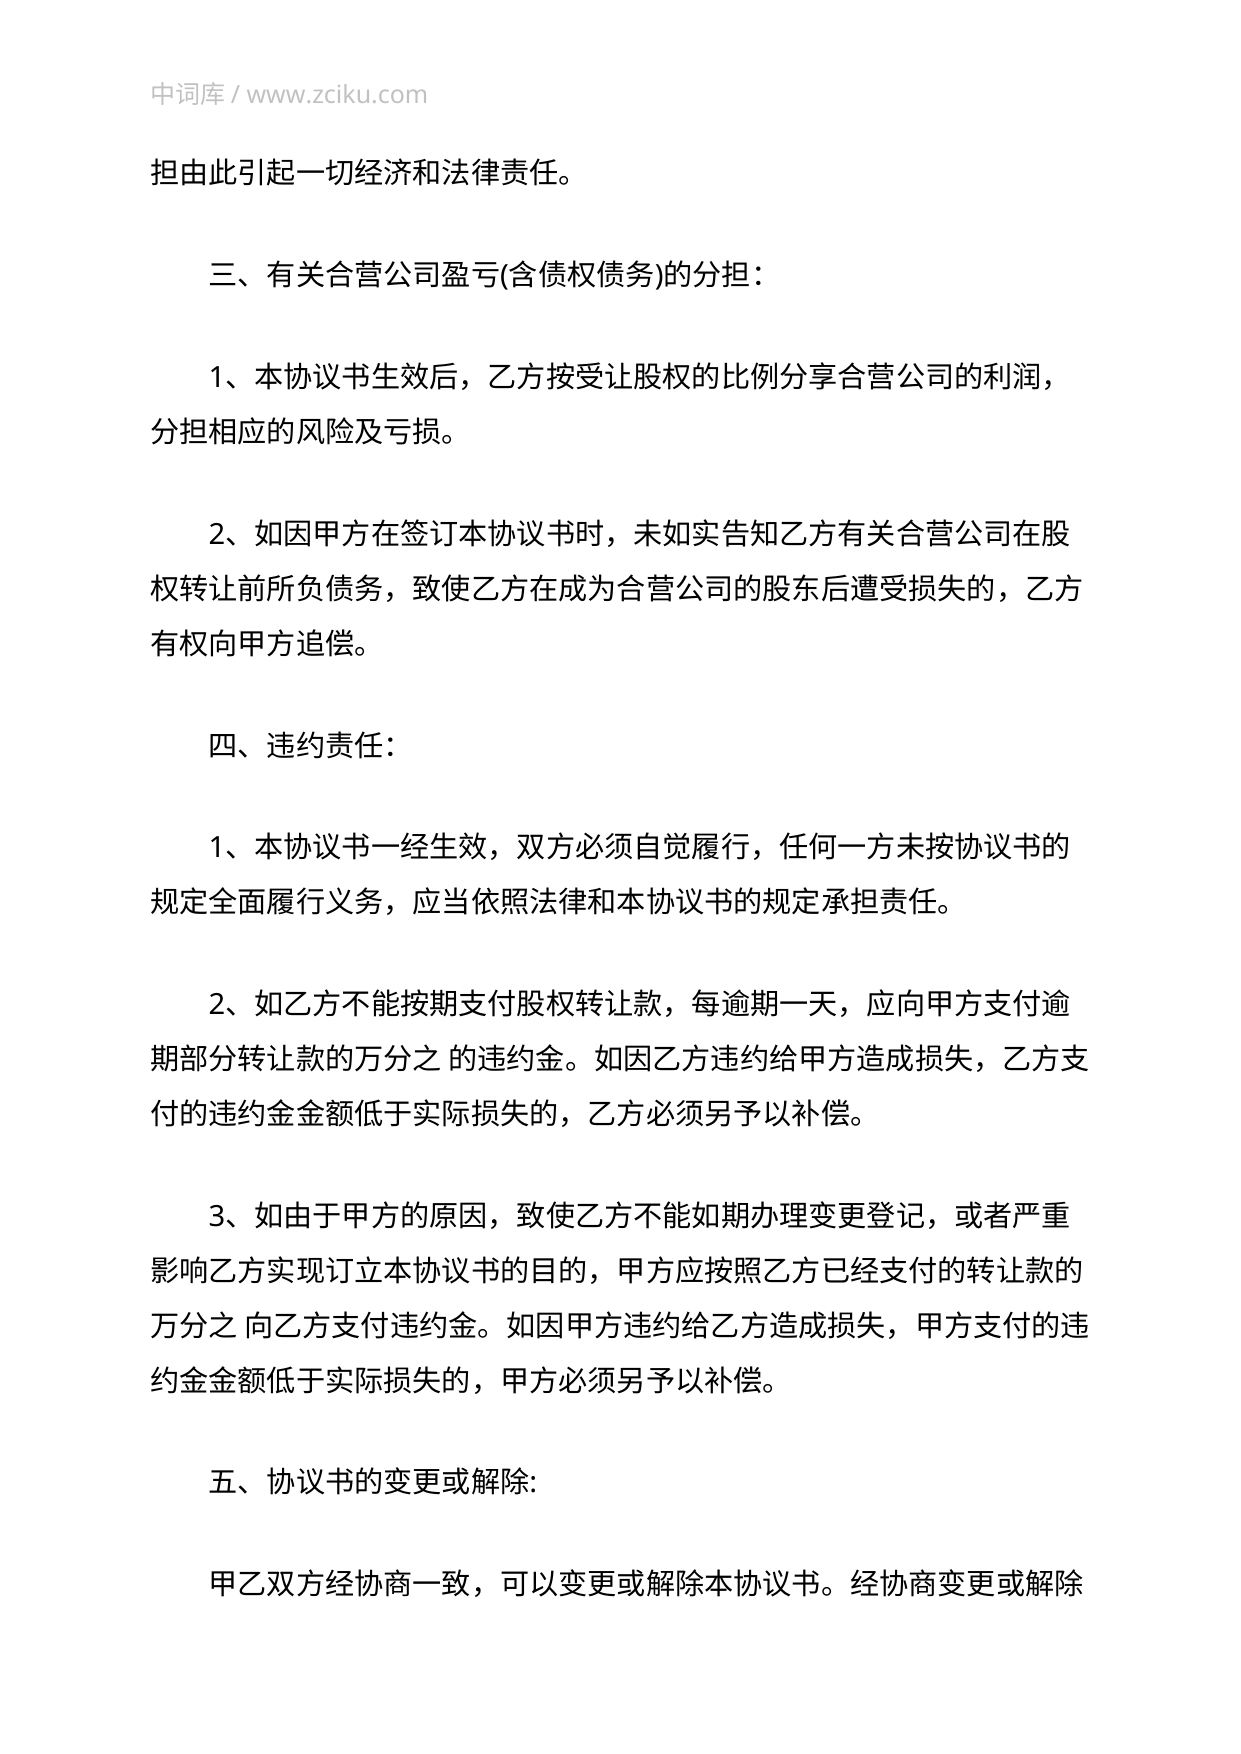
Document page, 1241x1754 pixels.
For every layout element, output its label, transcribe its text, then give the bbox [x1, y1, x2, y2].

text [150, 150, 1090, 192]
text 1、本协议书生效后，乙方按受让股权的比例分享合营公司的利润，分担相应的风险及亏损。 [150, 354, 1090, 451]
text 2、如因甲方在签订本协议书时，未如实告知乙方有关合营公司在股权转让前所负债务，致使乙方在成为合营公司的股东后遭受损失的，乙方有权向甲方追偿。 [150, 511, 1090, 663]
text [150, 1561, 1090, 1603]
text 三、有关合营公司盈亏(含债权债务)的分担： [150, 252, 1090, 294]
text 2、如乙方不能按期支付股权转让款，每逾期一天，应向甲方支付逾期部分转让款的万分之 的违约金。如因乙方违约给甲方造成损失，乙方支付的违约金金额低于实际损失的，乙方必须另予以补偿。 [150, 981, 1090, 1133]
text 五、协议书的变更或解除: [150, 1459, 1090, 1501]
text 1、本协议书一经生效，双方必须自觉履行，任何一方未按协议书的规定全面履行义务，应当依照法律和本协议书的规定承担责任。 [150, 824, 1090, 921]
text 3、如由于甲方的原因，致使乙方不能如期办理变更登记，或者严重影响乙方实现订立本协议书的目的，甲方应按照乙方已经支付的转让款的万分之 向乙方支付违约金。如因甲方违约给乙方造成损失，甲方支付的违约金金额低于实际损失的，甲方必须另予以补偿。 [150, 1192, 1090, 1399]
text 四、违约责任： [150, 722, 1090, 764]
